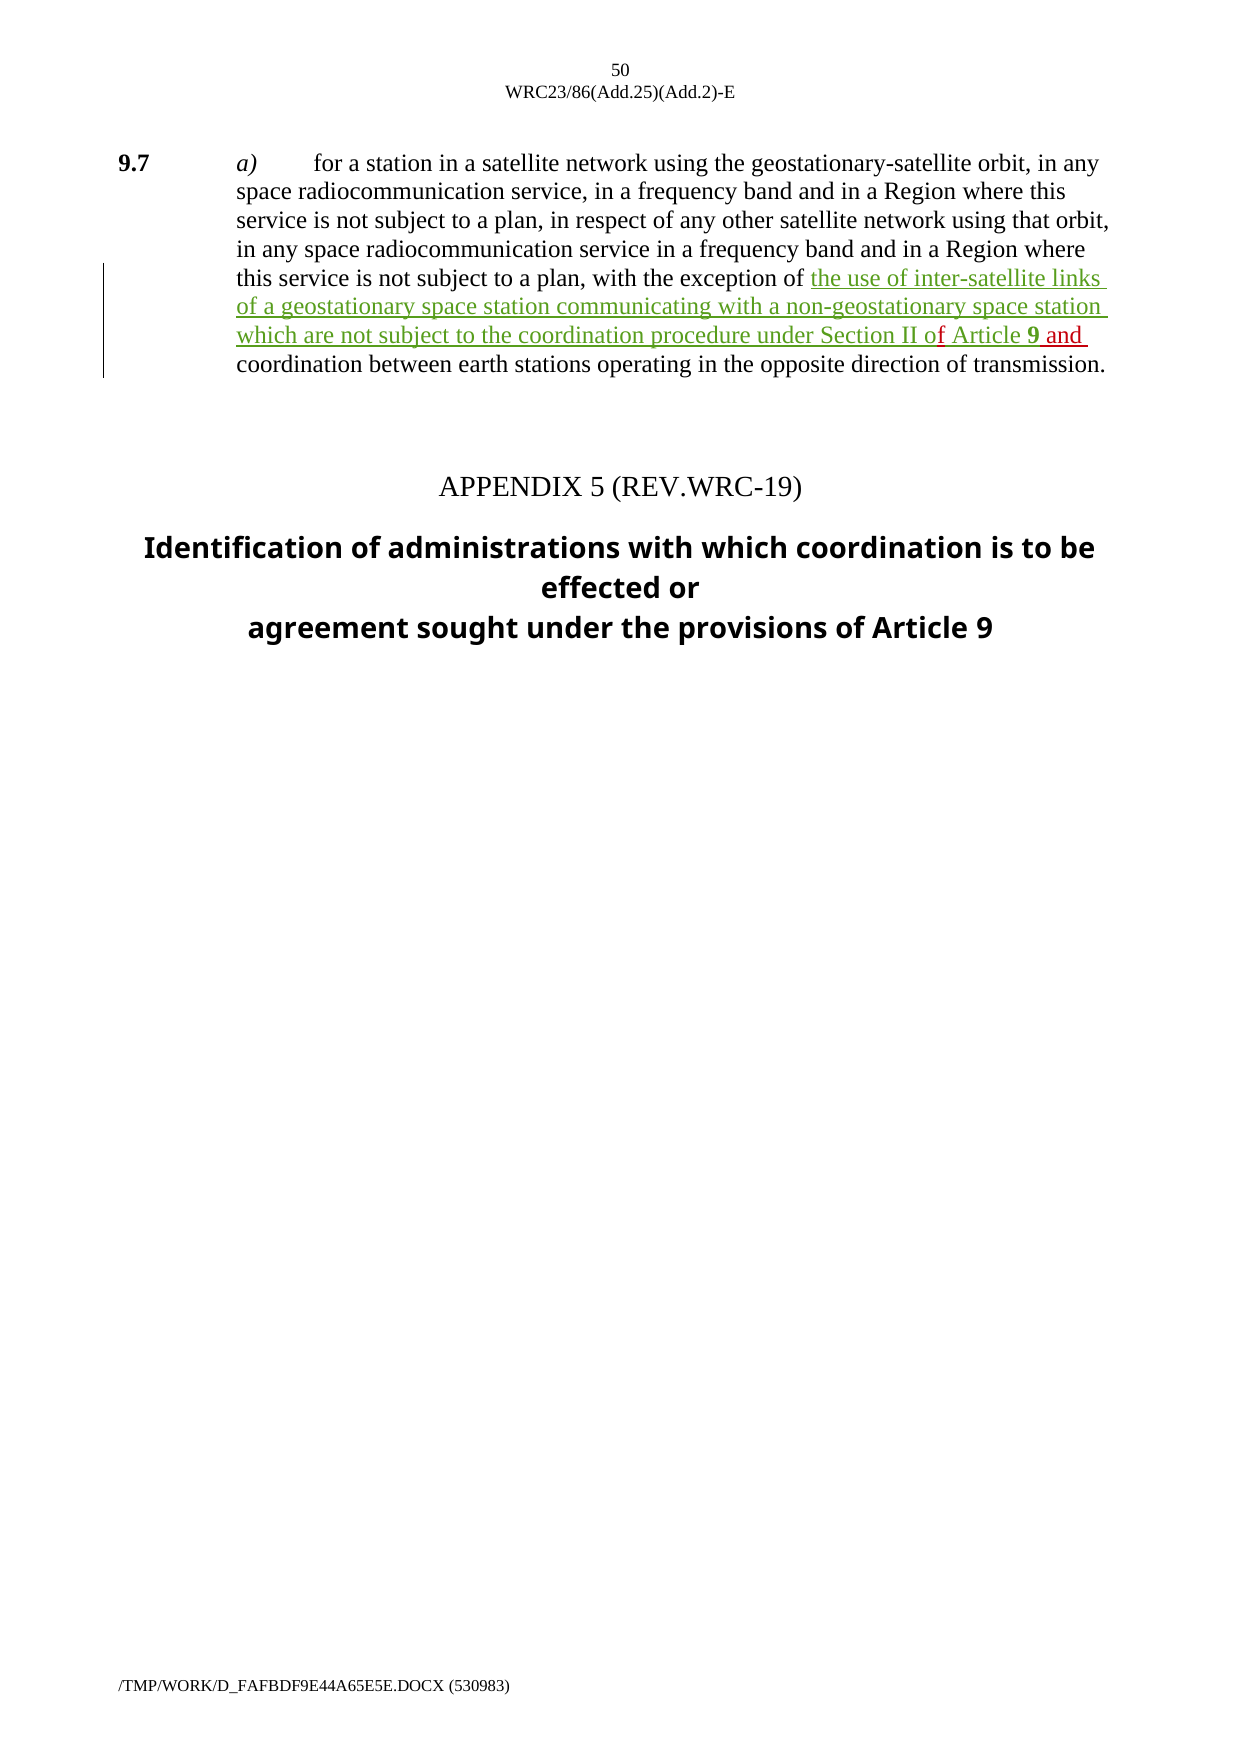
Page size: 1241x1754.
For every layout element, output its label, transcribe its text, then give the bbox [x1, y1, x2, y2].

text APPENDIX 5 (REV.WRC-19) [118, 469, 1122, 502]
title Identification of administrations with which coordination is to be effected or agreement sought under the provisions of Article 9 [118, 527, 1122, 647]
text 9.7 a) for a station in a satellite network using the geostationary-satellite orbit, in any space radiocommunication service, in a frequency band and in a Region where this service is not subject to a plan, in respect of any other satellite network using that orbit, in any space radiocommunication service in a frequency band and in a Region where this service is not subject to a plan, with the exception of coordination between earth stations operating in the opposite direction of transmission. [118, 148, 1122, 378]
